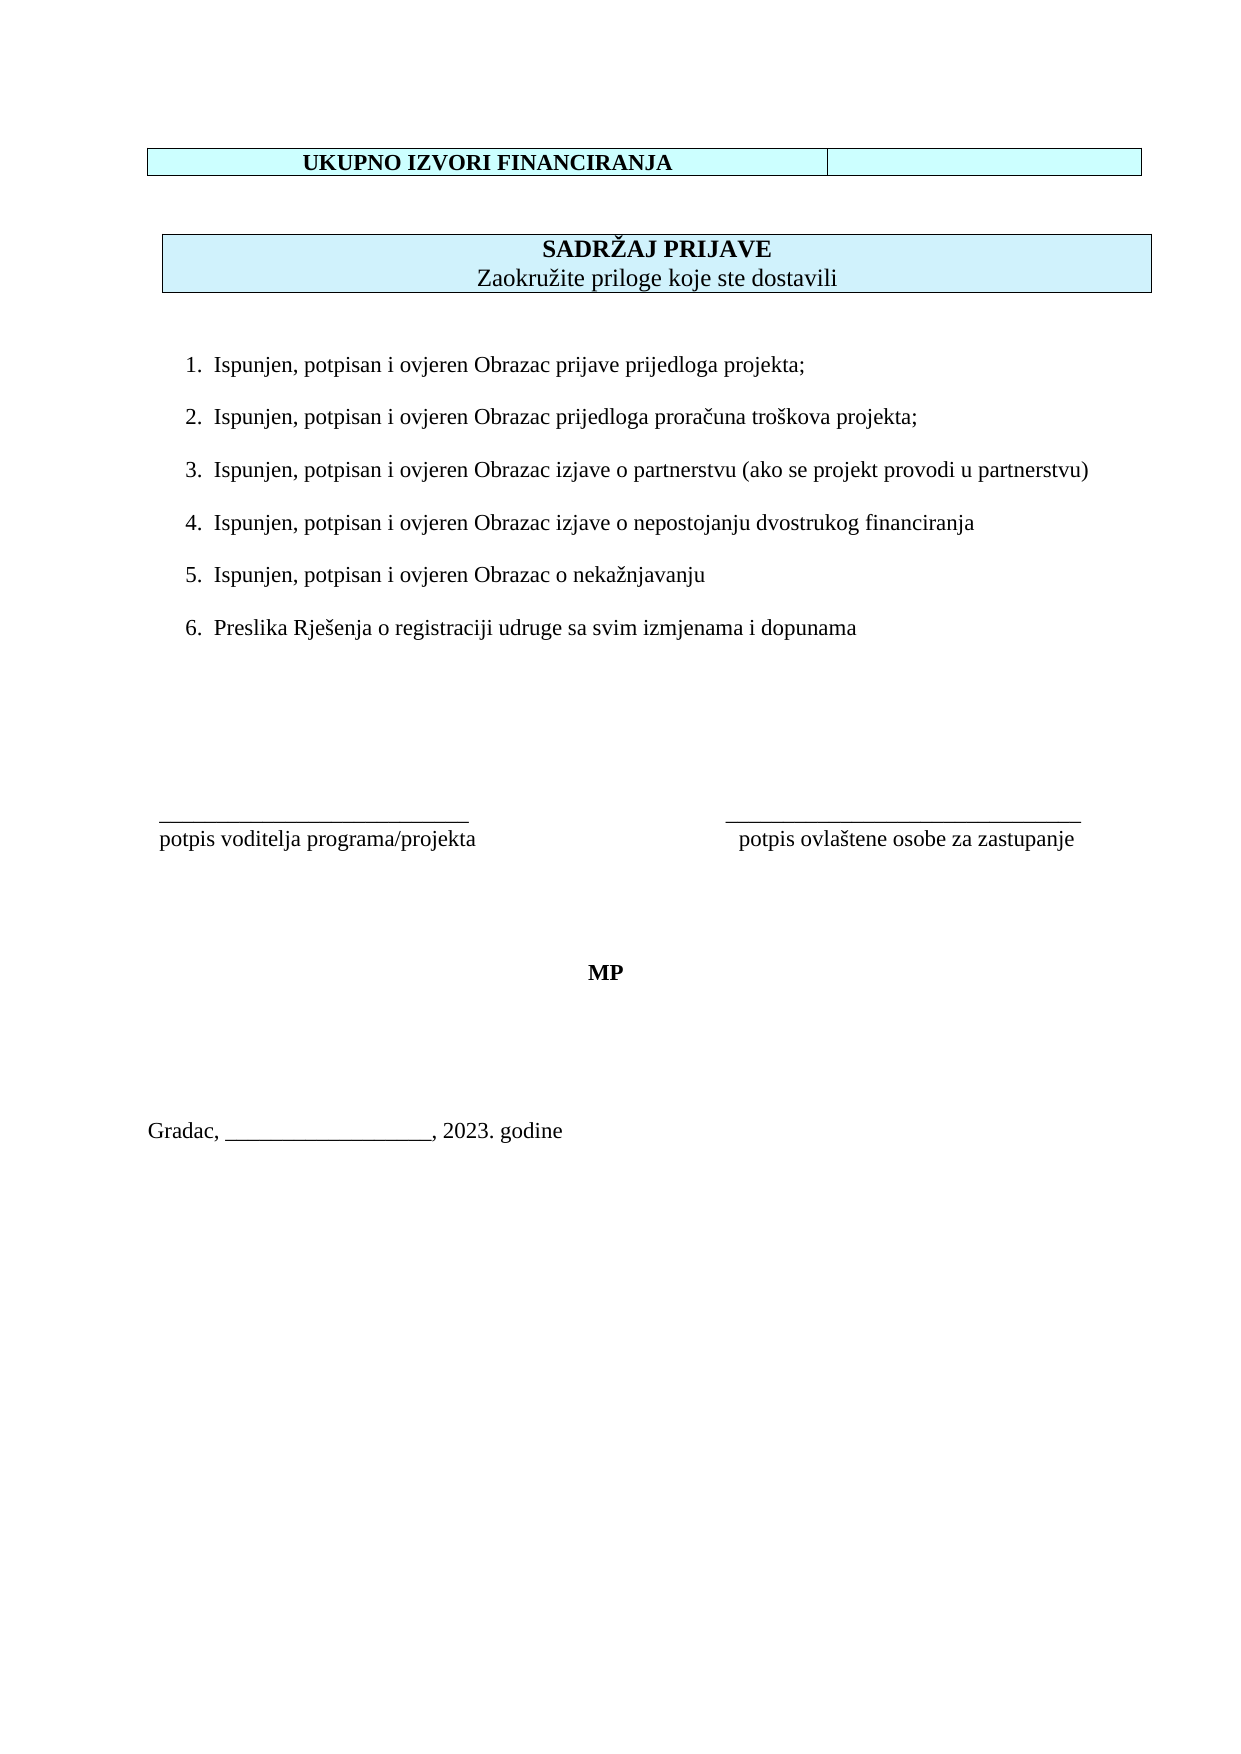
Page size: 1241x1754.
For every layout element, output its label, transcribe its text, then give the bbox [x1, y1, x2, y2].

text Gradac, __________________, 2023. godine [148, 1117, 1093, 1144]
text 4. Ispunjen, potpisan i ovjeren Obrazac izjave o nepostojanju dvostrukog financiranja [185, 509, 1093, 535]
text MP [148, 959, 1093, 986]
text ___________________________ _______________________________ [148, 799, 1093, 825]
table_cell UKUPNO IZVORI FINANCIRANJA [148, 149, 827, 175]
text 3. Ispunjen, potpisan i ovjeren Obrazac izjave o partnerstvu (ako se projekt provodi u partnerstvu) [185, 456, 1093, 482]
text 5. Ispunjen, potpisan i ovjeren Obrazac o nekažnjavanju [185, 561, 1093, 588]
text potpis voditelja programa/projekta potpis ovlaštene osobe za zastupanje [148, 825, 1093, 851]
text 2. Ispunjen, potpisan i ovjeren Obrazac prijedloga proračuna troškova projekta; [185, 403, 1093, 430]
table_cell [828, 149, 1141, 175]
text 6. Preslika Rješenja o registraciji udruge sa svim izmjenama i dopunama [185, 614, 1093, 641]
text 1. Ispunjen, potpisan i ovjeren Obrazac prijave prijedloga projekta; [185, 351, 1093, 377]
table_header SADRŽAJ PRIJAVE Zaokružite priloge koje ste dostavili [163, 235, 1151, 292]
